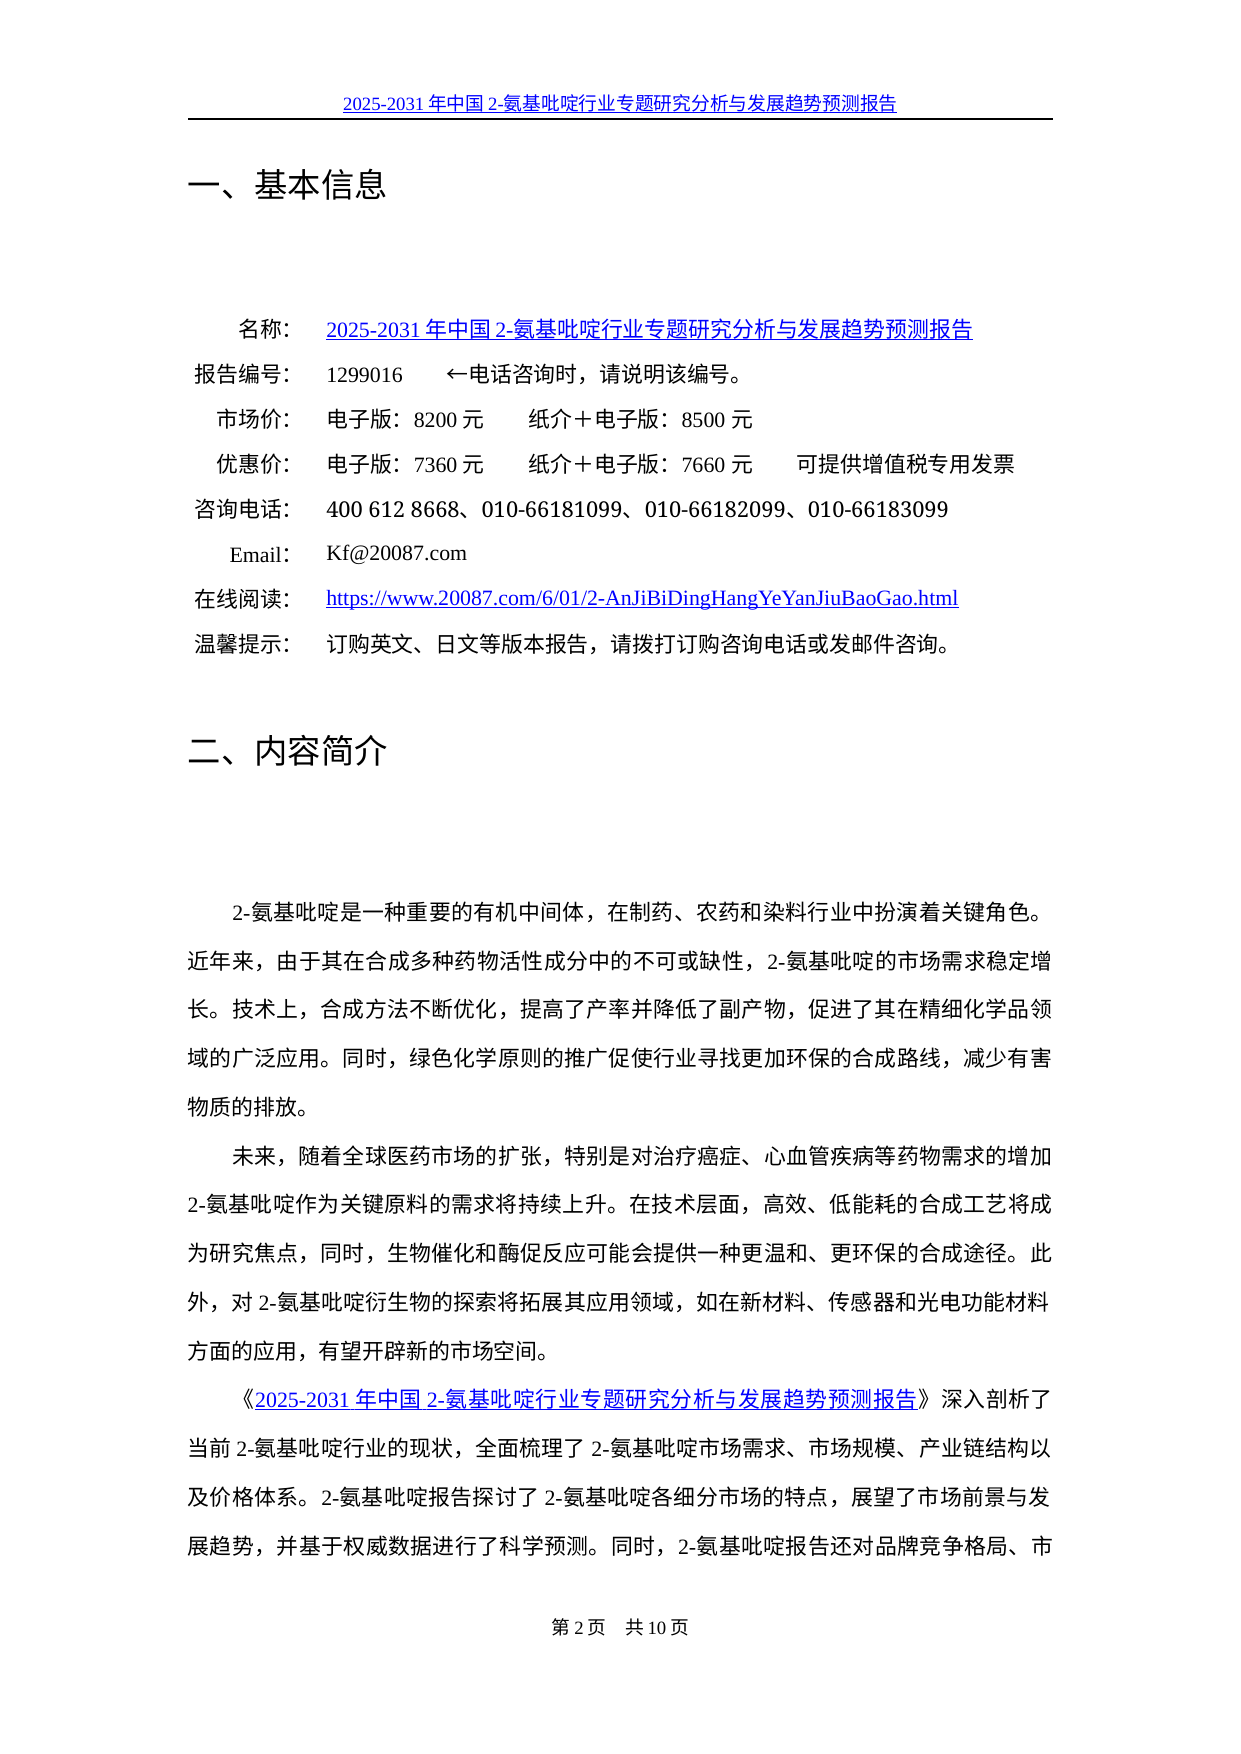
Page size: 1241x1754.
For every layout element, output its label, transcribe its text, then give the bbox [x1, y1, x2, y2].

table_cell Email： [167, 537, 315, 582]
table_cell 订购英文、日文等版本报告，请拨打订购咨询电话或发邮件咨询。 [315, 627, 1073, 672]
table_cell 温馨提示： [167, 627, 315, 672]
table_header 名称： [167, 312, 315, 357]
table_cell 电子版：8200 元 纸介＋电子版：8500 元 [315, 402, 1073, 447]
table_cell 市场价： [167, 402, 315, 447]
table_cell [315, 582, 1073, 627]
title 二、内容简介 [187, 717, 1053, 782]
table_cell 400 612 8668、010-66181099、010-66182099、010-66183099 [315, 492, 1073, 537]
title 一、基本信息 [187, 150, 1053, 215]
table_cell 1299016 ←电话咨询时，请说明该编号。 [315, 357, 1073, 402]
table_cell 在线阅读： [167, 582, 315, 627]
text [187, 894, 1053, 1561]
table_cell 电子版：7360 元 纸介＋电子版：7660 元 可提供增值税专用发票 [315, 447, 1073, 492]
table_cell 报告编号： [167, 357, 315, 402]
table_cell 咨询电话： [167, 492, 315, 537]
table_header 2025-2031年中国2-氨基吡啶行业专题研究分析与发展趋势预测报告 [315, 312, 1073, 357]
table_cell Kf@20087.com [315, 537, 1073, 582]
table_cell 优惠价： [167, 447, 315, 492]
